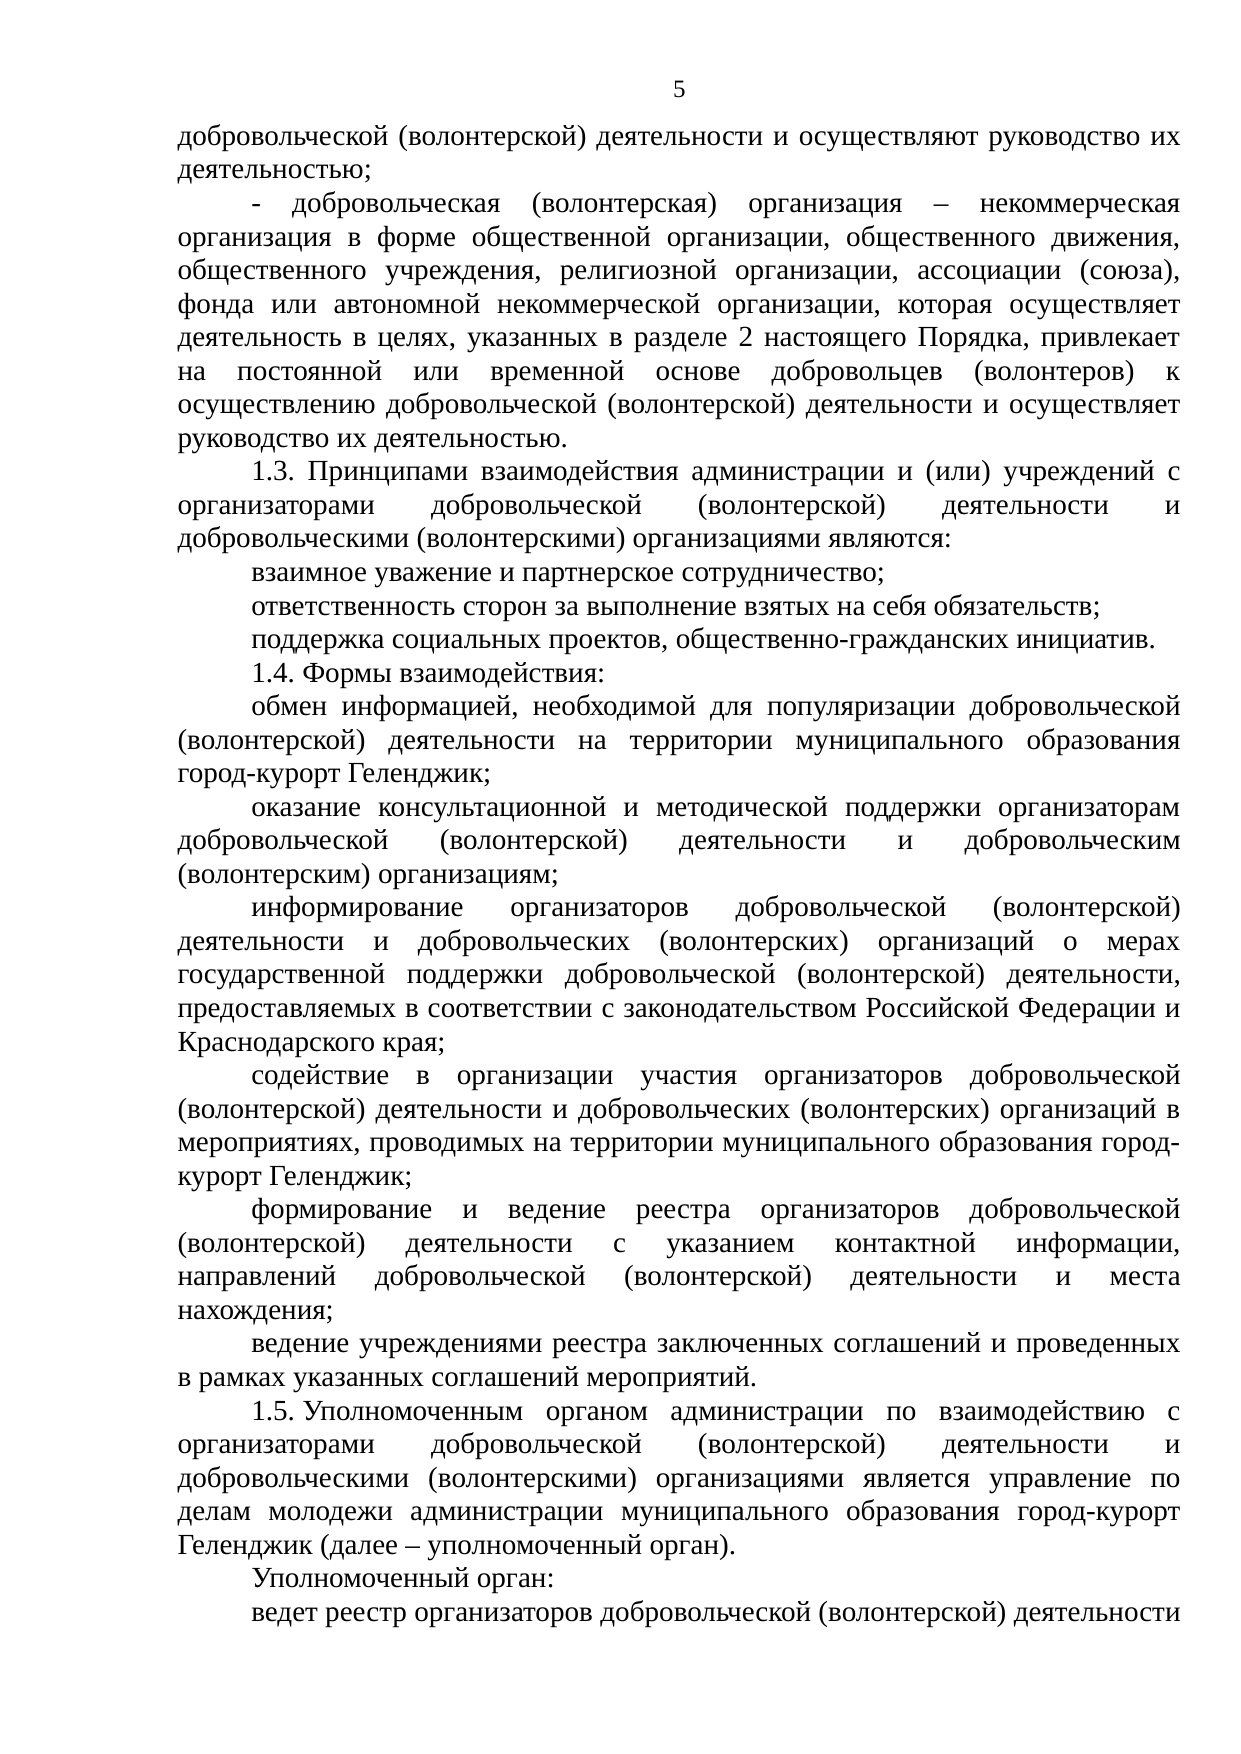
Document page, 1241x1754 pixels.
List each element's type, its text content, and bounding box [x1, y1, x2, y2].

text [177, 1594, 1181, 1627]
text формирование и ведение реестра организаторов добровольческой (волонтерской) деятельности с указанием контактной информации, направлений добровольческой (волонтерской) деятельности и места нахождения; [177, 1191, 1181, 1326]
text взаимное уважение и партнерское сотрудничество; [177, 554, 1181, 588]
text информирование организаторов добровольческой (волонтерской) деятельности и добровольческих (волонтерских) организаций о мерах государственной поддержки добровольческой (волонтерской) деятельности, предоставляемых в соответствии с законодательством Российской Федерации и Краснодарского края; [177, 889, 1181, 1057]
text обмен информацией, необходимой для популяризации добровольческой (волонтерской) деятельности на территории муниципального образования город-курорт Геленджик; [177, 688, 1181, 789]
text ведение учреждениями реестра заключенных соглашений и проведенных в рамках указанных соглашений мероприятий. [177, 1326, 1181, 1393]
text 1.5. Уполномоченным органом администрации по взаимодействию с организаторами добровольческой (волонтерской) деятельности и добровольческими (волонтерскими) организациями является управление по делам молодежи администрации муниципального образования город-курорт Геленджик (далее – уполномоченный орган). [177, 1393, 1181, 1560]
text - добровольческая (волонтерская) организация – некоммерческая организация в форме общественной организации, общественного движения, общественного учреждения, религиозной организации, ассоциации (союза), фонда или автономной некоммерческой организации, которая осуществляет деятельность в целях, указанных в разделе 2 настоящего Порядка, привлекает на постоянной или временной основе добровольцев (волонтеров) к осуществлению добровольческой (волонтерской) деятельности и осуществляет руководство их деятельностью. [177, 185, 1181, 453]
text оказание консультационной и методической поддержки организаторам добровольческой (волонтерской) деятельности и добровольческим (волонтерским) организациям; [177, 789, 1181, 889]
text 1.3. Принципами взаимодействия администрации и (или) учреждений с организаторами добровольческой (волонтерской) деятельности и добровольческими (волонтерскими) организациями являются: [177, 453, 1181, 554]
text содействие в организации участия организаторов добровольческой (волонтерской) деятельности и добровольческих (волонтерских) организаций в мероприятиях, проводимых на территории муниципального образования город-курорт Геленджик; [177, 1057, 1181, 1191]
text поддержка социальных проектов, общественно-гражданских инициатив. [177, 621, 1181, 655]
text Уполномоченный орган: [177, 1560, 1181, 1594]
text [177, 118, 1181, 185]
text ответственность сторон за выполнение взятых на себя обязательств; [177, 588, 1181, 621]
text 1.4. Формы взаимодействия: [177, 655, 1181, 688]
